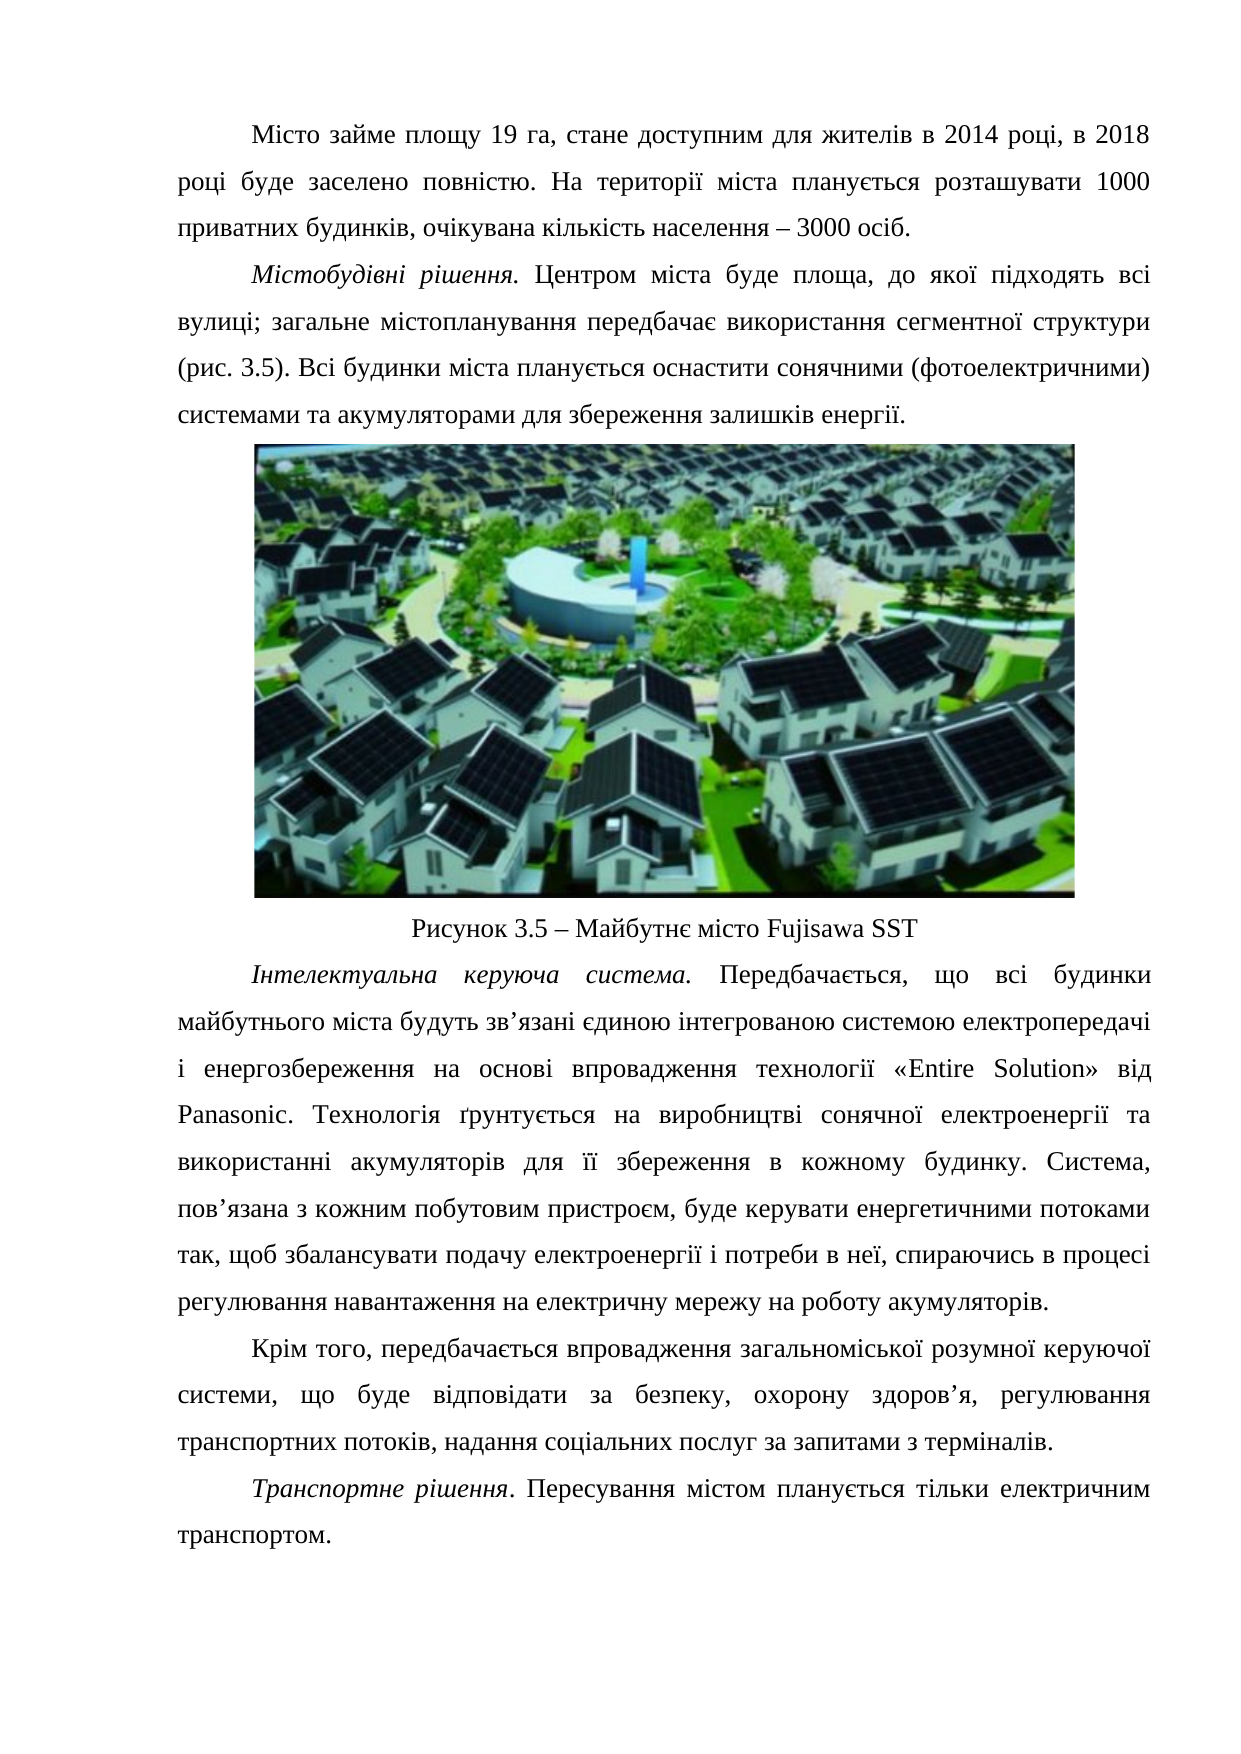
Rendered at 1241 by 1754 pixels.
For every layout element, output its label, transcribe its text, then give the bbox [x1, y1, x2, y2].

text Рисунок 3.5 – Майбутнє місто Fujisawa SST [177, 912, 1152, 943]
text Містобудівні рішення. Центром міста буде площа, до якої підходять всі вулиці; загальне містопланування передбачає використання сегментної структури (рис. 3.5). Всі будинки міста планується оснастити сонячними (фотоелектричними) системами та акумуляторами для збереження залишків енергії. [177, 258, 1152, 429]
text Інтелектуальна керуюча система. Передбачається, що всі будинки майбутнього міста будуть зв’язані єдиною інтегрованою системою електропередачі і енергозбереження на основі впровадження технології «Entire Solution» від Panasonic. Технологія ґрунтується на виробництві сонячної електроенергії та використанні акумуляторів для її збереження в кожному будинку. Система, пов’язана з кожним побутовим пристроєм, буде керувати енергетичними потоками так, щоб збалансувати подачу електроенергії і потреби в неї, спираючись в процесі регулювання навантаження на електричну мережу на роботу акумуляторів. [177, 958, 1152, 1316]
picture [254, 444, 1075, 898]
text Транспортне рішення. Пересування містом планується тільки електричним транспортом. [177, 1472, 1152, 1550]
text Крім того, передбачається впровадження загальноміської розумної керуючої системи, що буде відповідати за безпеку, охорону здоров’я, регулювання транспортних потоків, надання соціальних послуг за запитами з терміналів. [177, 1332, 1152, 1456]
text Місто займе площу 19 га, стане доступним для жителів в 2014 році, в 2018 році буде заселено повністю. На території міста планується розташувати 1000 приватних будинків, очікувана кількість населення – 3000 осіб. [177, 118, 1152, 243]
